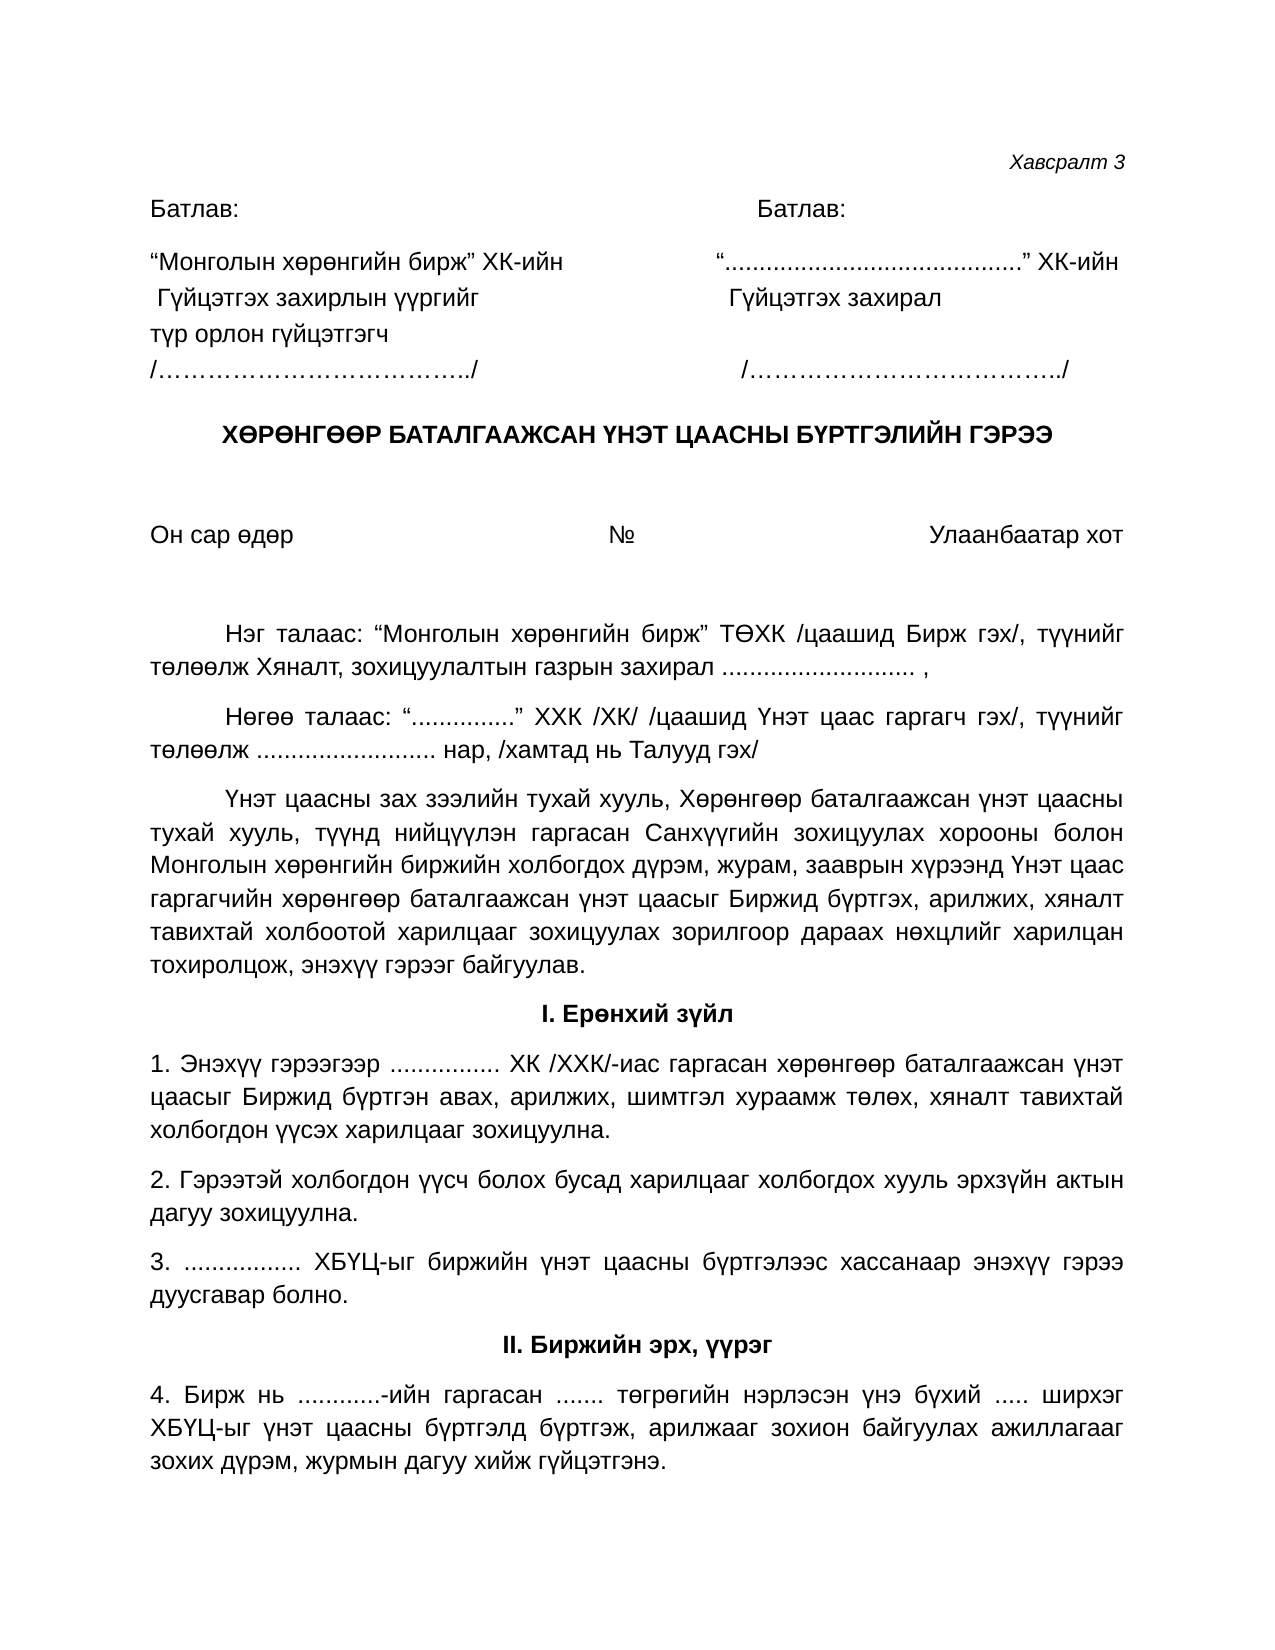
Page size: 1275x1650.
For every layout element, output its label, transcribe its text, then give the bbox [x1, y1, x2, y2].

text 4. Бирж нь ............-ийн гаргасан ....... төгрөгийн нэрлэсэн үнэ бүхий ..... ширхэг ХБҮЦ-ыг үнэт цаасны бүртгэлд бүртгэж, арилжааг зохион байгуулах ажиллагааг зохих дүрэм, журмын дагуу хийж гүйцэтгэнэ. [150, 1380, 1125, 1474]
text /………………………………../ /………………………………../ [150, 355, 1125, 384]
text Үнэт цаасны зах зээлийн тухай хууль, Хөрөнгөөр баталгаажсан үнэт цаасны тухай хууль, түүнд нийцүүлэн гаргасан Санхүүгийн зохицуулах хорооны болон Монголын хөрөнгийн биржийн холбогдох дүрэм, журам, зааврын хүрээнд Үнэт цаас гаргагчийн хөрөнгөөр баталгаажсан үнэт цаасыг Биржид бүртгэх, арилжих, хяналт тавихтай холбоотой харилцааг зохицуулах зорилгоор дараах нөхцлийг харилцан тохиролцож, энэхүү гэрээг байгуулав. [150, 784, 1125, 978]
text Хавсралт 3 [150, 150, 1125, 174]
text 2. Гэрээтэй холбогдон үүсч болох бусад харилцааг холбогдох хууль эрхзүйн актын дагуу зохицуулна. [150, 1165, 1125, 1226]
text Гүйцэтгэх захирлын үүргийг Гүйцэтгэх захирал түр орлон гүйцэтгэгч [150, 283, 1125, 348]
text ХӨРӨНГӨӨР БАТАЛГААЖСАН ҮНЭТ ЦААСНЫ БҮРТГЭЛИЙН ГЭРЭЭ [150, 420, 1125, 449]
text I. Ерөнхий зүйл [150, 999, 1125, 1028]
text 1. Энэхүү гэрээгээр ................ ХК /ХХК/-иас гаргасан хөрөнгөөр баталгаажсан үнэт цаасыг Биржид бүртгэн авах, арилжих, шимтгэл хураамж төлөх, хяналт тавихтай холбогдон үүсэх харилцааг зохицуулна. [150, 1049, 1125, 1144]
text 3. ................. ХБҮЦ-ыг биржийн үнэт цаасны бүртгэлээс хассанаар энэхүү гэрээ дуусгавар болно. [150, 1247, 1125, 1309]
text Он сар өдөр № Улаанбаатар хот [150, 520, 1125, 548]
text Батлав: Батлав: [150, 194, 1125, 223]
text II. Биржийн эрх, үүрэг [150, 1330, 1125, 1359]
text “Монголын хөрөнгийн бирж” ХК-ийн “...........................................” ХК-ийн [150, 247, 1125, 276]
text Нэг талаас: “Монголын хөрөнгийн бирж” ТӨХК /цаашид Бирж гэх/, түүнийг төлөөлж Хяналт, зохицуулалтын газрын захирал ............................ , [150, 619, 1125, 681]
text Нөгөө талаас: “...............” ХХК /ХК/ /цаашид Үнэт цаас гаргагч гэх/, түүнийг төлөөлж .......................... нар, /хамтад нь Талууд гэх/ [150, 702, 1125, 763]
